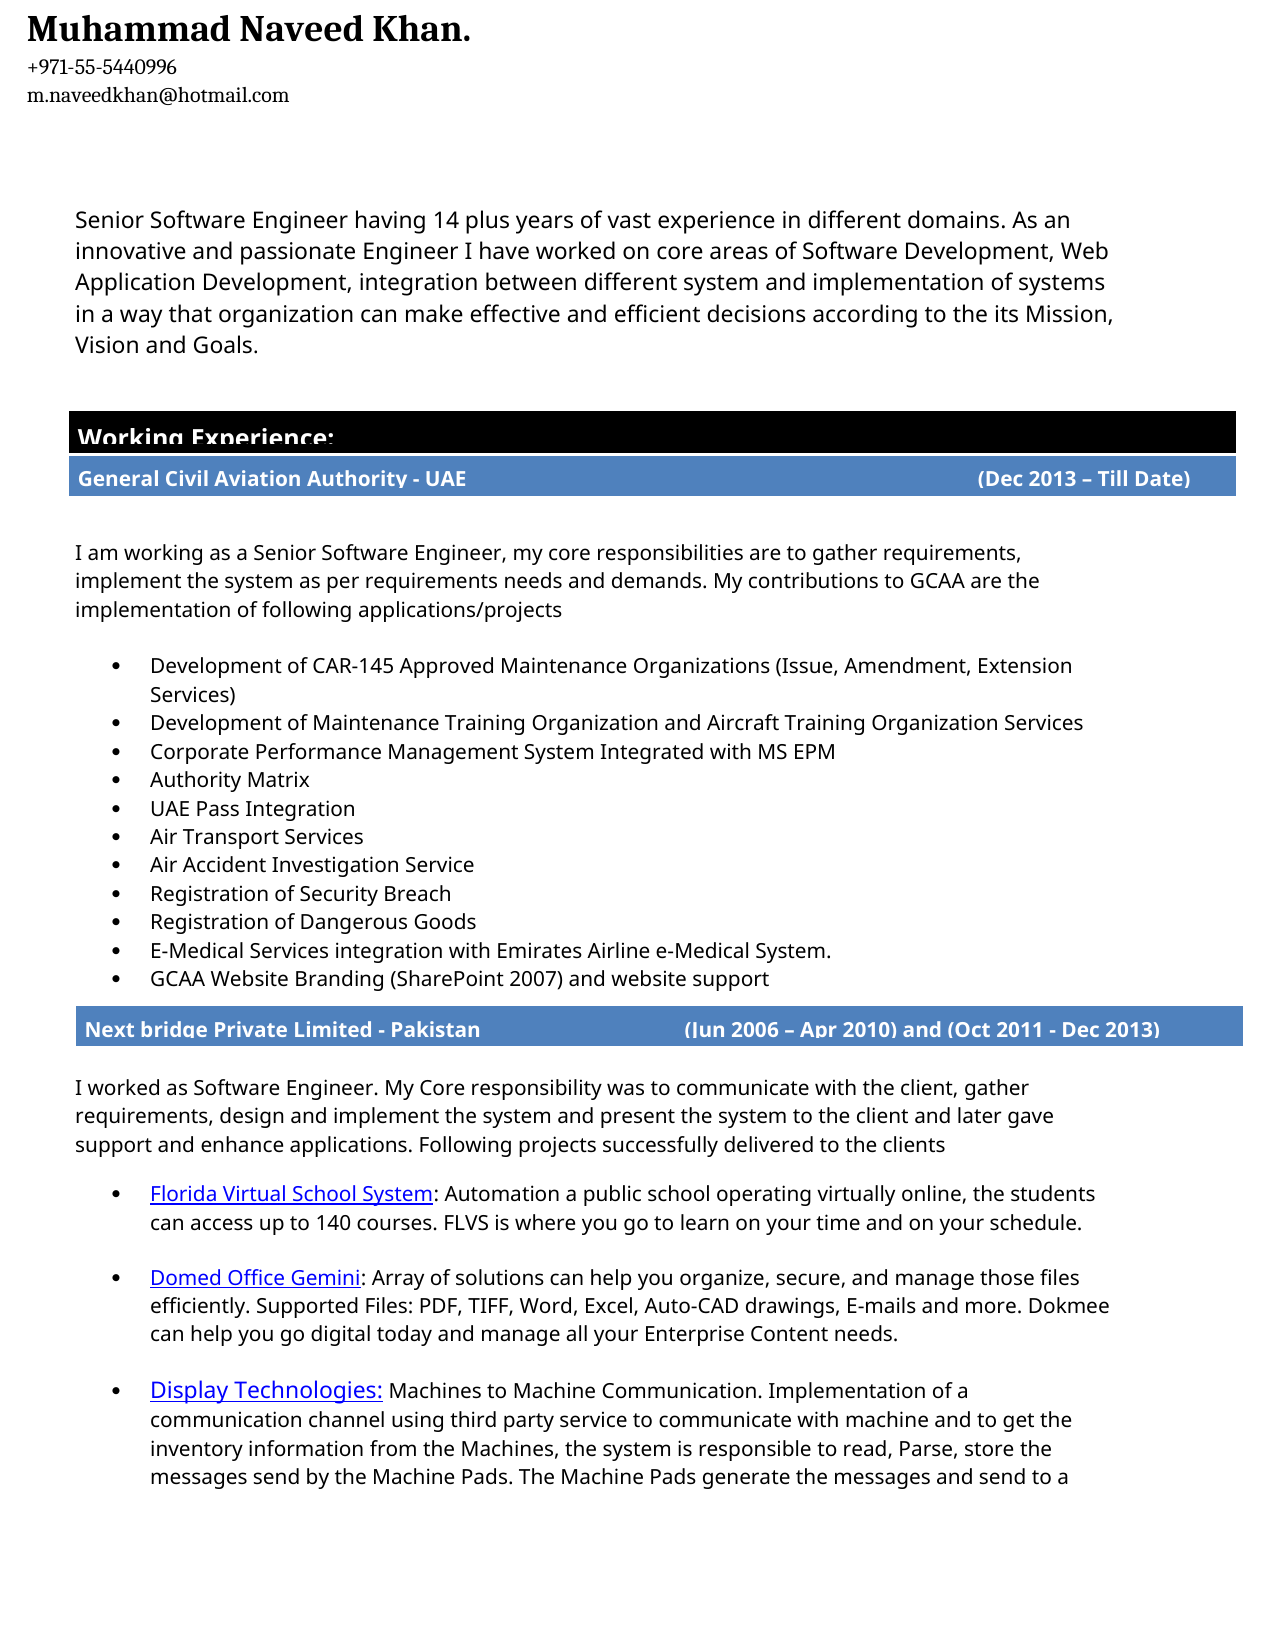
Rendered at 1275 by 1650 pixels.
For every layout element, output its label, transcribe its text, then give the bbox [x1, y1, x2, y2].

list Domed Office Gemini: Array of solutions can help you organize, secure, and manage those files efficiently. Supported Files: PDF, TIFF, Word, Excel, Auto-CAD drawings, E-mails and more. Dokmee can help you go digital today and manage all your Enterprise Content needs. [112, 1263, 1125, 1374]
list Registration of Dangerous Goods [112, 907, 1125, 936]
list Authority Matrix [112, 765, 1125, 794]
list Development of CAR-145 Approved Maintenance Organizations (Issue, Amendment, Extension Services) [112, 651, 1125, 708]
text I worked as Software Engineer. My Core responsibility was to communicate with the client, gather requirements, design and implement the system and present the system to the client and later gave support and enhance applications. Following projects successfully delivered to the clients [75, 1073, 1125, 1158]
list E-Medical Services integration with Emirates Airline e-Medical System. [112, 936, 1125, 964]
list Air Accident Investigation Service [112, 851, 1125, 879]
list Air Transport Services [112, 822, 1125, 851]
list Development of Maintenance Training Organization and Aircraft Training Organization Services [112, 708, 1125, 737]
list Florida Virtual School System: Automation a public school operating virtually online, the students can access up to 140 courses. FLVS is where you go to learn on your time and on your schedule. [112, 1179, 1125, 1263]
list UAE Pass Integration [112, 794, 1125, 822]
list Registration of Security Breach [112, 879, 1125, 907]
text Senior Software Engineer having 14 plus years of vast experience in different domains. As an innovative and passionate Engineer I have worked on core areas of Software Development, Web Application Development, integration between different system and implementation of systems in a way that organization can make effective and efficient decisions according to the its Mission, Vision and Goals. [75, 150, 1125, 360]
text I am working as a Senior Software Engineer, my core responsibilities are to gather requirements, implement the system as per requirements needs and demands. My contributions to GCAA are the implementation of following applications/projects [75, 538, 1125, 651]
list Corporate Performance Management System Integrated with MS EPM [112, 737, 1125, 765]
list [112, 1374, 1125, 1491]
list GCAA Website Branding (SharePoint 2007) and website support [112, 964, 1125, 993]
